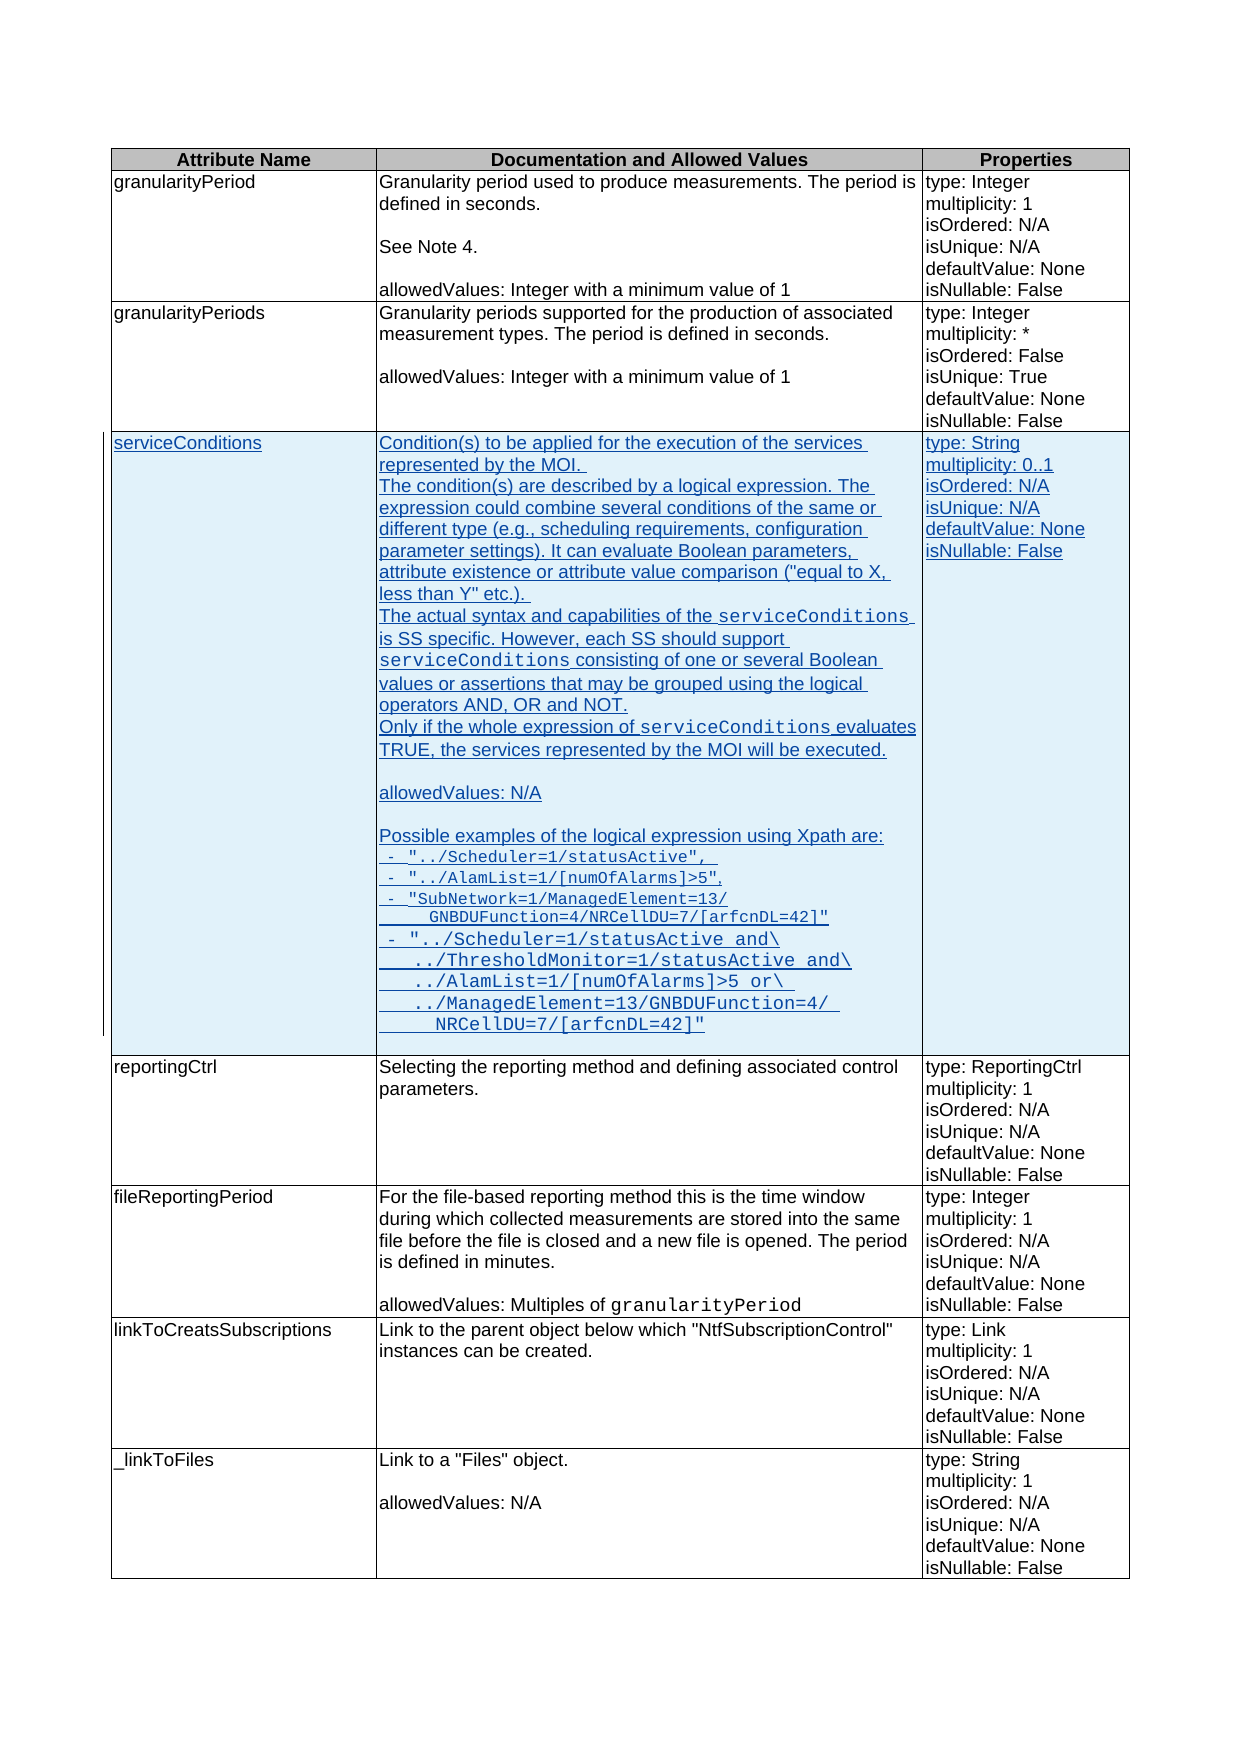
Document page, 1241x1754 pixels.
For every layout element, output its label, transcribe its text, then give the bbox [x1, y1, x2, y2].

table_cell type: String multiplicity: 1 isOrdered: N/A isUnique: N/A defaultValue: None isNullable: False [923, 1449, 1129, 1578]
table_cell type: Integer multiplicity: 1 isOrdered: N/A isUnique: N/A defaultValue: None isNullable: False [923, 1186, 1129, 1317]
table_cell Granularity period used to produce measurements. The period is defined in seconds. See Note 4. allowedValues: Integer with a minimum value of 1 [377, 171, 922, 301]
table_cell linkToCreatsSubscriptions [112, 1318, 376, 1448]
table_cell type: Integer multiplicity: * isOrdered: False isUnique: True defaultValue: None isNullable: False [923, 302, 1129, 431]
table_header Documentation and Allowed Values [377, 149, 922, 170]
table_cell type: ReportingCtrl multiplicity: 1 isOrdered: N/A isUnique: N/A defaultValue: None isNullable: False [923, 1056, 1129, 1185]
table_cell reportingCtrl [112, 1056, 376, 1185]
table_cell granularityPeriod [112, 171, 376, 301]
table_cell _linkToFiles [112, 1449, 376, 1578]
table_cell fileReportingPeriod [112, 1186, 376, 1317]
table_cell type: Integer multiplicity: 1 isOrdered: N/A isUnique: N/A defaultValue: None isNullable: False [923, 171, 1129, 301]
table_cell Granularity periods supported for the production of associated measurement types. The period is defined in seconds. allowedValues: Integer with a minimum value of 1 [377, 302, 922, 431]
table_cell Link to a "Files" object. allowedValues: N/A [377, 1449, 922, 1578]
table_cell granularityPeriods [112, 302, 376, 431]
table_cell For the file-based reporting method this is the time window during which collected measurements are stored into the same file before the file is closed and a new file is opened. The period is defined in minutes. allowedValues: Multiples of granularityPeriod [377, 1186, 922, 1317]
table_cell Link to the parent object below which "NtfSubscriptionControl" instances can be created. [377, 1318, 922, 1448]
table_cell Selecting the reporting method and defining associated control parameters. [377, 1056, 922, 1185]
table_header Properties [923, 149, 1129, 170]
table_header Attribute Name [112, 149, 376, 170]
table_cell type: Link multiplicity: 1 isOrdered: N/A isUnique: N/A defaultValue: None isNullable: False [923, 1318, 1129, 1448]
